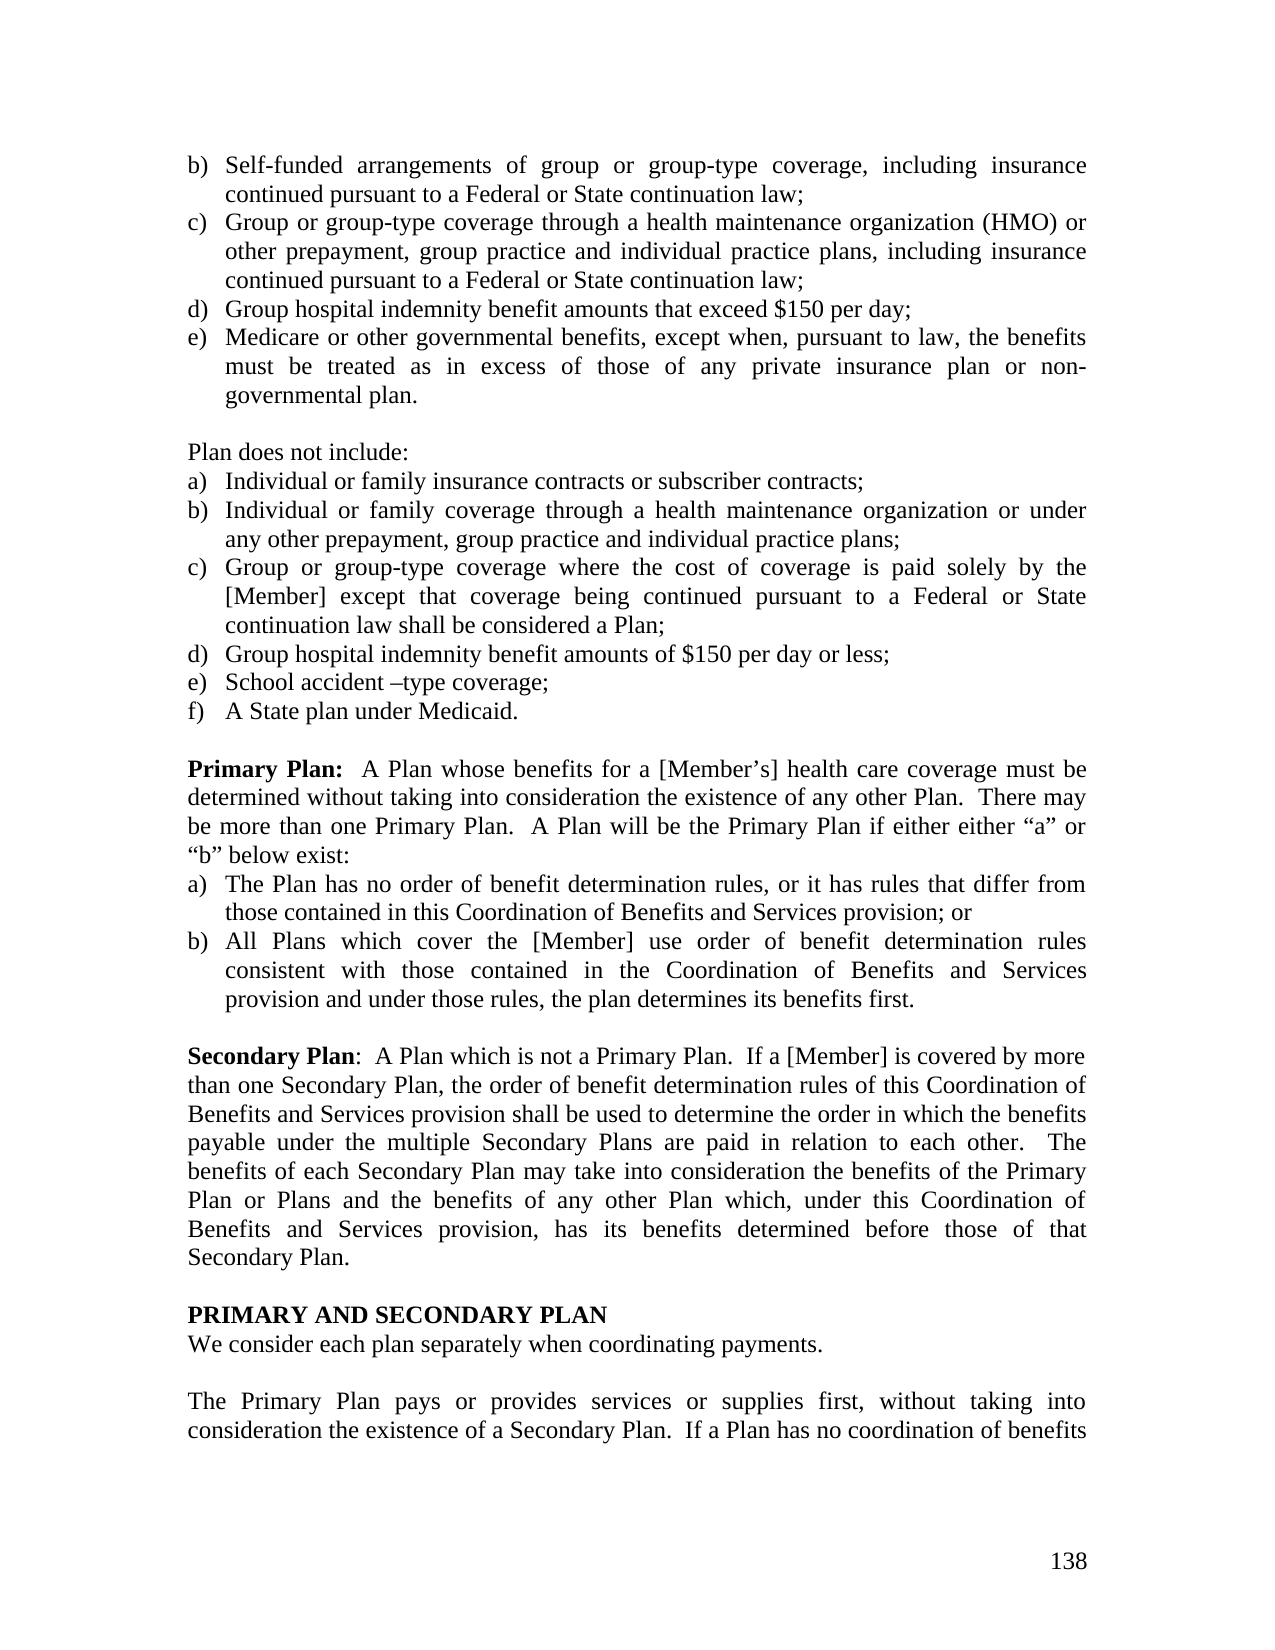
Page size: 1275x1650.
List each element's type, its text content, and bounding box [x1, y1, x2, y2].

list Individual or family coverage through a health maintenance organization or under any other prepayment, group practice and individual practice plans; [187, 495, 1087, 552]
list Self-funded arrangements of group or group-type coverage, including insurance continued pursuant to a Federal or State continuation law; [187, 150, 1087, 207]
text Plan does not include: [187, 437, 1087, 466]
list All Plans which cover the [Member] use order of benefit determination rules consistent with those contained in the Coordination of Benefits and Services provision and under those rules, the plan determines its benefits first. [187, 926, 1087, 1012]
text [187, 1386, 1087, 1444]
list Medicare or other governmental benefits, except when, pursuant to law, the benefits must be treated as in excess of those of any private insurance plan or non-governmental plan. [187, 322, 1087, 409]
text PRIMARY AND SECONDARY PLAN [187, 1300, 1087, 1329]
text Secondary Plan: A Plan which is not a Primary Plan. If a [Member] is covered by more than one Secondary Plan, the order of benefit determination rules of this Coordination of Benefits and Services provision shall be used to determine the order in which the benefits payable under the multiple Secondary Plans are paid in relation to each other. The benefits of each Secondary Plan may take into consideration the benefits of the Primary Plan or Plans and the benefits of any other Plan which, under this Coordination of Benefits and Services provision, has its benefits determined before those of that Secondary Plan. [187, 1041, 1087, 1271]
list Group or group-type coverage through a health maintenance organization (HMO) or other prepayment, group practice and individual practice plans, including insurance continued pursuant to a Federal or State continuation law; [187, 207, 1087, 294]
text We consider each plan separately when coordinating payments. [187, 1329, 1087, 1357]
list School accident –type coverage; [187, 667, 1087, 696]
list Group hospital indemnity benefit amounts of $150 per day or less; [187, 639, 1087, 667]
text Primary Plan: A Plan whose benefits for a [Member’s] health care coverage must be determined without taking into consideration the existence of any other Plan. There may be more than one Primary Plan. A Plan will be the Primary Plan if either either “a” or “b” below exist: [187, 754, 1087, 869]
list Group or group-type coverage where the cost of coverage is paid solely by the [Member] except that coverage being continued pursuant to a Federal or State continuation law shall be considered a Plan; [187, 552, 1087, 639]
list Individual or family insurance contracts or subscriber contracts; [187, 466, 1087, 495]
list Group hospital indemnity benefit amounts that exceed $150 per day; [187, 294, 1087, 322]
list A State plan under Medicaid. [187, 696, 1087, 725]
list The Plan has no order of benefit determination rules, or it has rules that differ from those contained in this Coordination of Benefits and Services provision; or [187, 869, 1087, 926]
